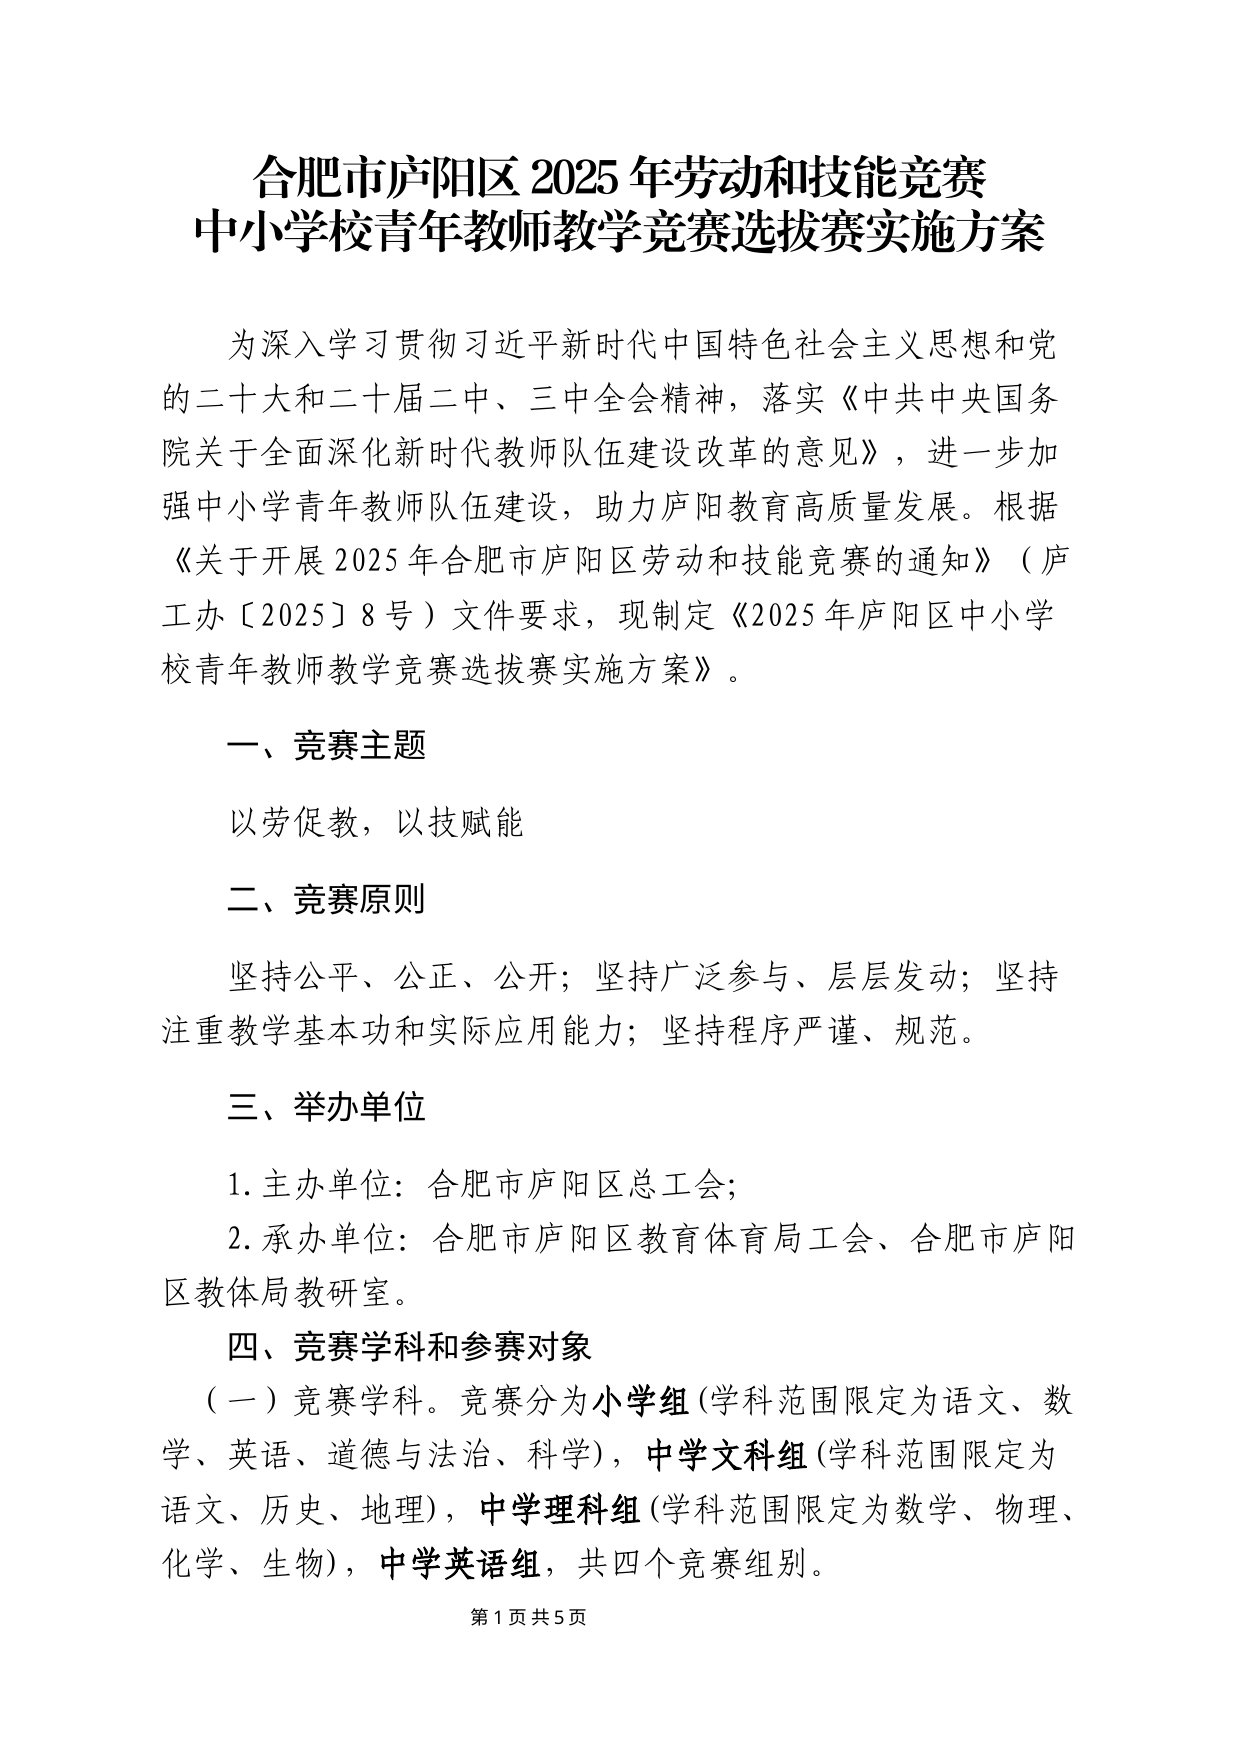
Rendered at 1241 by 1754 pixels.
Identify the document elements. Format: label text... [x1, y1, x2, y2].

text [159, 1315, 1081, 1586]
text 坚持公平、公正、公开；坚持广泛参与、层层发动；坚持注重教学基本功和实际应用能力；坚持程序严谨、规范。 [159, 945, 1081, 1053]
subtitle 以劳促教，以技赋能 [226, 791, 1047, 846]
text 2.承办单位：合肥市庐阳区教育体育局工会、合肥市庐阳区教体局教研室。 [159, 1207, 1081, 1315]
text 合肥市庐阳区2025年劳动和技能竞赛 [159, 150, 1081, 204]
text 为深入学习贯彻习近平新时代中国特色社会主义思想和党的二十大和二十届二中、三中全会精神，落实《中共中央国务院关于全面深化新时代教师队伍建设改革的意见》，进一步加强中小学青年教师队伍建设，助力庐阳教育高质量发展。根据《关于开展2025年合肥市庐阳区劳动和技能竞赛的通知》（庐工办〔2025〕8号）文件要求，现制定《2025年庐阳区中小学校青年教师教学竞赛选拔赛实施方案》。 [159, 313, 1081, 692]
subtitle 一、竞赛主题 [226, 714, 1047, 769]
text 1.主办单位：合肥市庐阳区总工会； [159, 1153, 1081, 1207]
subtitle 三、举办单位 [226, 1076, 1047, 1130]
subtitle 二、竞赛原则 [226, 868, 1047, 922]
text 中小学校青年教师教学竞赛选拔赛实施方案 [159, 204, 1081, 259]
